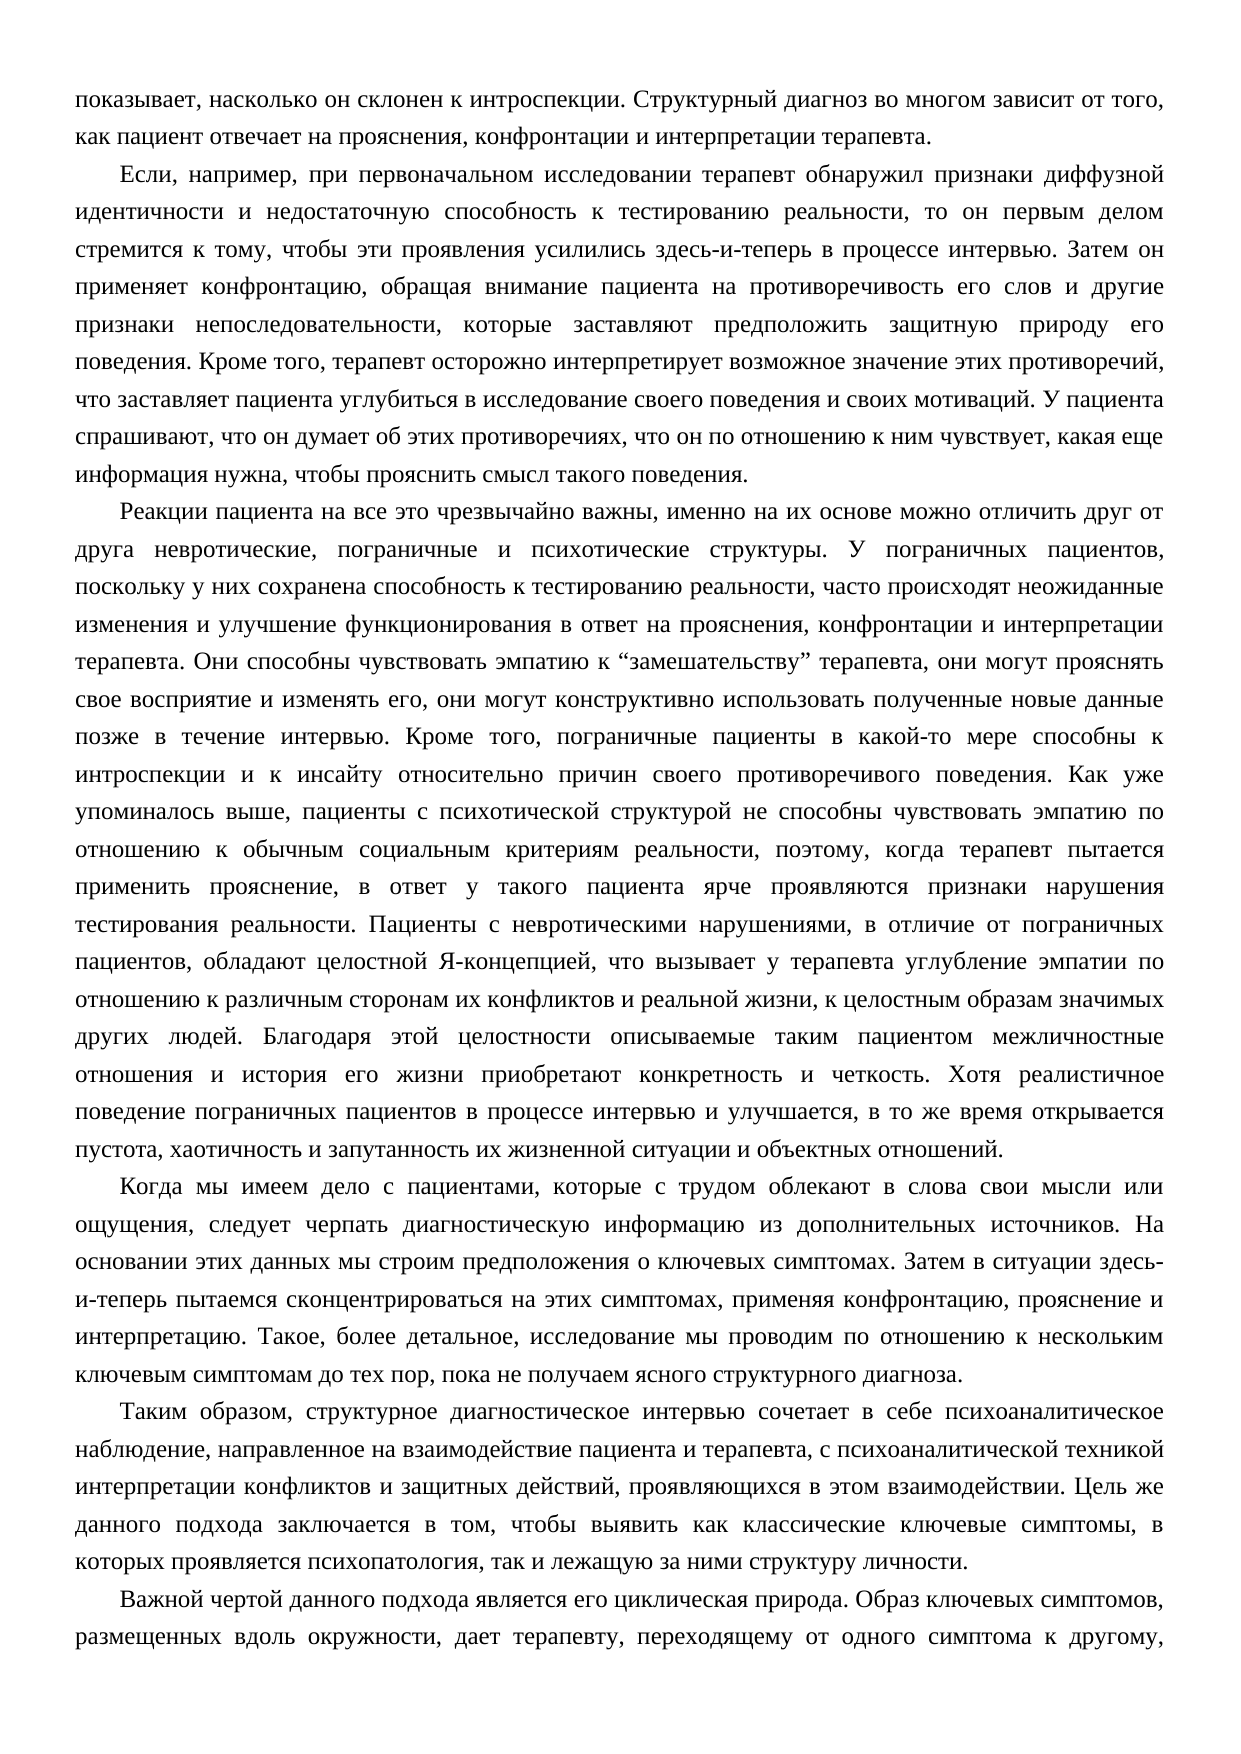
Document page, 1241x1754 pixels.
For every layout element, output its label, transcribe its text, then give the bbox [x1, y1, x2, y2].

text Реакции пациента на все это чрезвычайно важны, именно на их основе можно отличить друг от друга невротические, пограничные и психотические структуры. У пограничных пациентов, поскольку у них сохранена способность к тестированию реальности, часто происходят неожиданные изменения и улучшение функционирования в ответ на прояснения, конфронтации и интерпретации терапевта. Они способны чувствовать эмпатию к “замешательству” терапевта, они могут прояснять свое восприятие и изменять его, они могут конструктивно использовать полученные новые данные позже в течение интервью. Кроме того, пограничные пациенты в какой-то мере способны к интроспекции и к инсайту относительно причин своего противоречивого поведения. Как уже упоминалось выше, пациенты с психотической структурой не способны чувствовать эмпатию по отношению к обычным социальным критериям реальности, поэтому, когда терапевт пытается применить прояснение, в ответ у такого пациента ярче проявляются признаки нарушения тестирования реальности. Пациенты с невротическими нарушениями, в отличие от пограничных пациентов, обладают целостной Я-концепцией, что вызывает у терапевта углубление эмпатии по отношению к различным сторонам их конфликтов и реальной жизни, к целостным образам значимых других людей. Благодаря этой целостности описываемые таким пациентом межличностные отношения и история его жизни приобретают конкретность и четкость. Хотя реалистичное поведение пограничных пациентов в процессе интервью и улучшается, в то же время открывается пустота, хаотичность и запутанность их жизненной ситуации и объектных отношений. [75, 487, 1165, 1162]
text Когда мы имеем дело с пациентами, которые с трудом облекают в слова свои мысли или ощущения, следует черпать диагностическую информацию из дополнительных источников. На основании этих данных мы строим предположения о ключевых симптомах. Затем в ситуации здесь-и-теперь пытаемся сконцентрироваться на этих симптомах, применяя конфронтацию, прояснение и интерпретацию. Такое, более детальное, исследование мы проводим по отношению к нескольким ключевым симптомам до тех пор, пока не получаем ясного структурного диагноза. [75, 1162, 1165, 1387]
text Если, например, при первоначальном исследовании терапевт обнаружил признаки диффузной идентичности и недостаточную способность к тестированию реальности, то он первым делом стремится к тому, чтобы эти проявления усилились здесь-и-теперь в процессе интервью. Затем он применяет конфронтацию, обращая внимание пациента на противоречивость его слов и другие признаки непоследовательности, которые заставляют предположить защитную природу его поведения. Кроме того, терапевт осторожно интерпретирует возможное значение этих противоречий, что заставляет пациента углубиться в исследование своего поведения и своих мотиваций. У пациента спрашивают, что он думает об этих противоречиях, что он по отношению к ним чувствует, какая еще информация нужна, чтобы прояснить смысл такого поведения. [75, 150, 1165, 487]
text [75, 75, 1165, 150]
text Таким образом, структурное диагностическое интервью сочетает в себе психоаналитическое наблюдение, направленное на взаимодействие пациента и терапевта, с психоаналитической техникой интерпретации конфликтов и защитных действий, проявляющихся в этом взаимодействии. Цель же данного подхода заключается в том, чтобы выявить как классические ключевые симптомы, в которых проявляется психопатология, так и лежащую за ними структуру личности. [75, 1387, 1165, 1575]
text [75, 1575, 1165, 1650]
